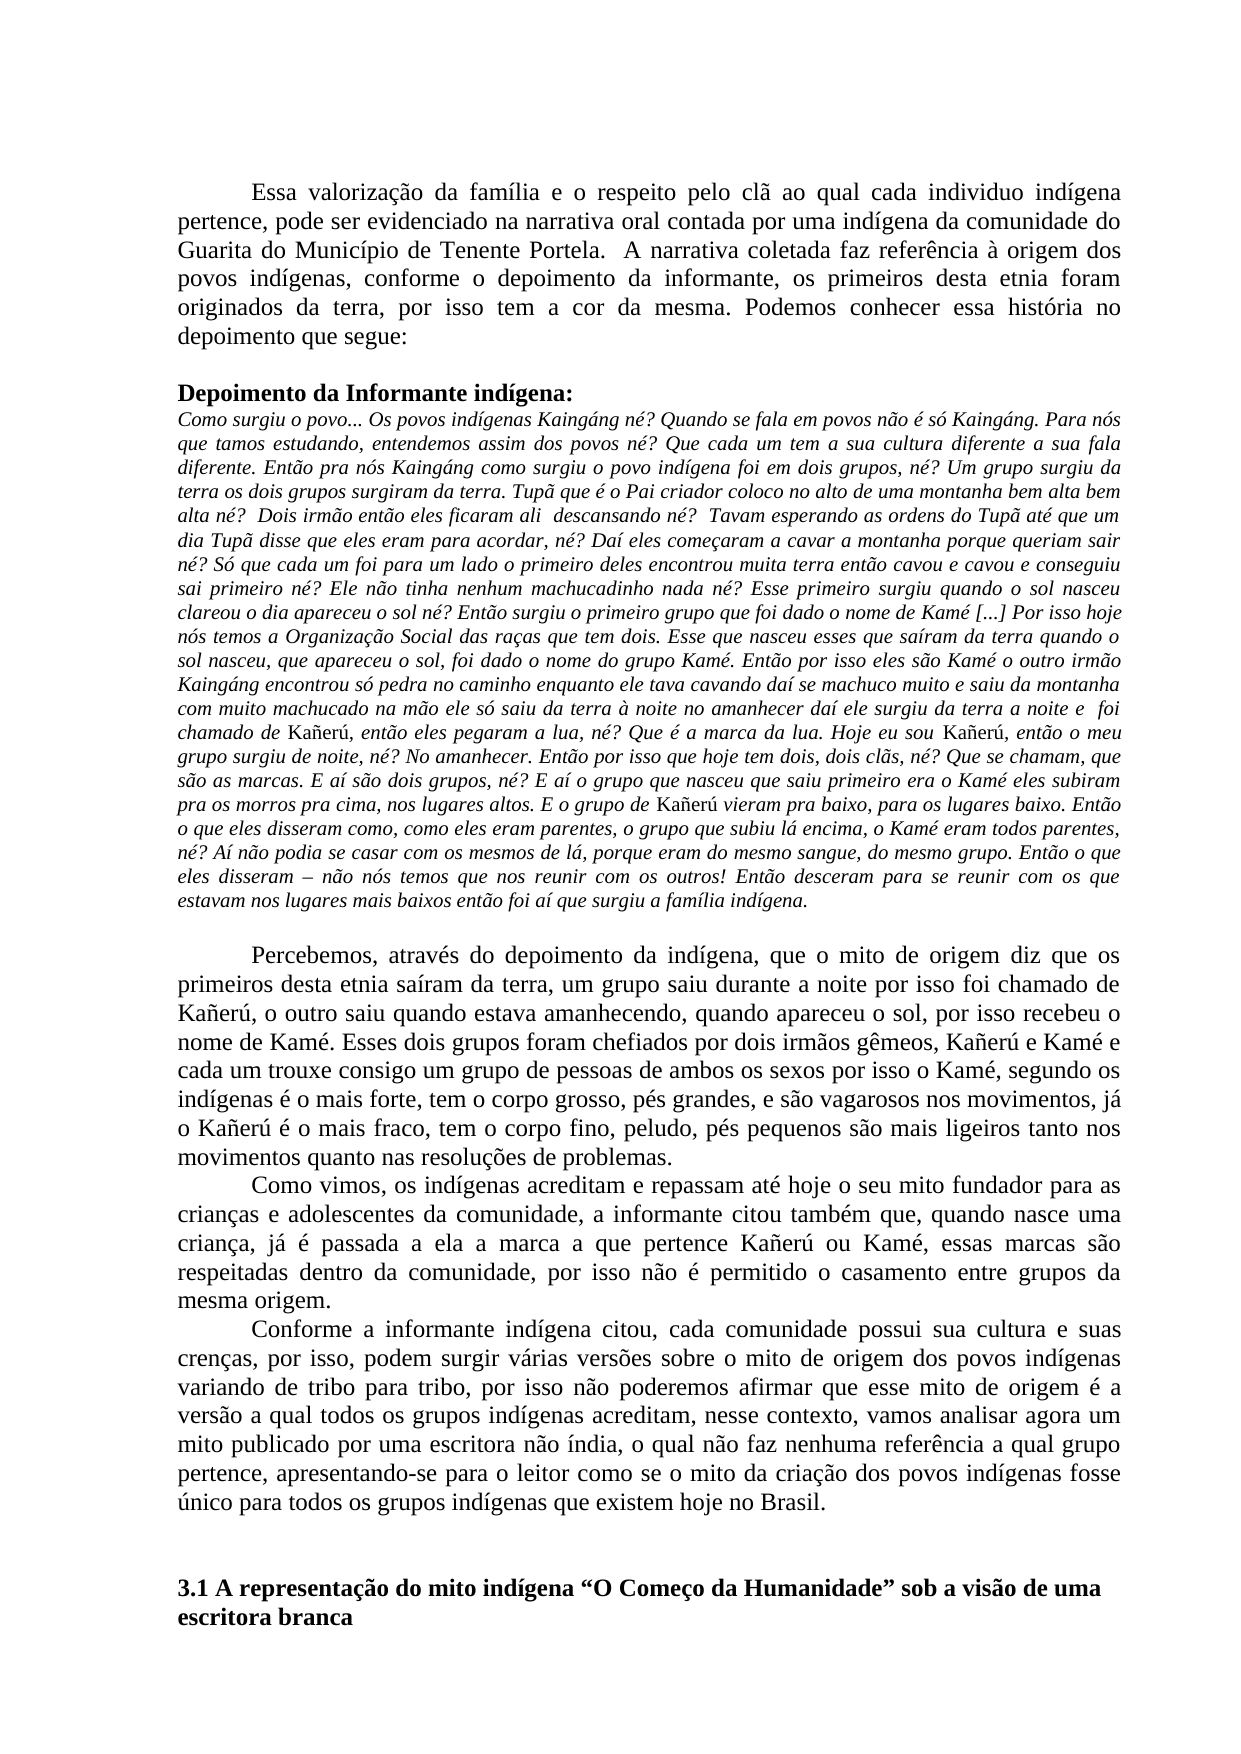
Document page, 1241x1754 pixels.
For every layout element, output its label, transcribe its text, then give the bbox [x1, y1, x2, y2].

text Percebemos, através do depoimento da indígena, que o mito de origem diz que os primeiros desta etnia saíram da terra, um grupo saiu durante a noite por isso foi chamado de Kañerú, o outro saiu quando estava amanhecendo, quando apareceu o sol, por isso recebeu o nome de Kamé. Esses dois grupos foram chefiados por dois irmãos gêmeos, Kañerú e Kamé e cada um trouxe consigo um grupo de pessoas de ambos os sexos por isso o Kamé, segundo os indígenas é o mais forte, tem o corpo grosso, pés grandes, e são vagarosos nos movimentos, já o Kañerú é o mais fraco, tem o corpo fino, peludo, pés pequenos são mais ligeiros tanto nos movimentos quanto nas resoluções de problemas. [177, 941, 1122, 1171]
text Conforme a informante indígena citou, cada comunidade possui sua cultura e suas crenças, por isso, podem surgir várias versões sobre o mito de origem dos povos indígenas variando de tribo para tribo, por isso não poderemos afirmar que esse mito de origem é a versão a qual todos os grupos indígenas acreditam, nesse contexto, vamos analisar agora um mito publicado por uma escritora não índia, o qual não faz nenhuma referência a qual grupo pertence, apresentando-se para o leitor como se o mito da criação dos povos indígenas fosse único para todos os grupos indígenas que existem hoje no Brasil. [177, 1314, 1122, 1516]
text Depoimento da Informante indígena: [177, 378, 1122, 407]
text Como surgiu o povo... Os povos indígenas Kaingáng né? Quando se fala em povos não é só Kaingáng. Para nós que tamos estudando, entendemos assim dos povos né? Que cada um tem a sua cultura diferente a sua fala diferente. Então pra nós Kaingáng como surgiu o povo indígena foi em dois grupos, né? Um grupo surgiu da terra os dois grupos surgiram da terra. Tupã que é o Pai criador coloco no alto de uma montanha bem alta bem alta né? Dois irmão então eles ficaram ali descansando né? Tavam esperando as ordens do Tupã até que um dia Tupã disse que eles eram para acordar, né? Daí eles começaram a cavar a montanha porque queriam sair né? Só que cada um foi para um lado o primeiro deles encontrou muita terra então cavou e cavou e conseguiu sai primeiro né? Ele não tinha nenhum machucadinho nada né? Esse primeiro surgiu quando o sol nasceu clareou o dia apareceu o sol né? Então surgiu o primeiro grupo que foi dado o nome de Kamé [...] Por isso hoje nós temos a Organização Social das raças que tem dois. Esse que nasceu esses que saíram da terra quando o sol nasceu, que apareceu o sol, foi dado o nome do grupo Kamé. Então por isso eles são Kamé o outro irmão Kaingáng encontrou só pedra no caminho enquanto ele tava cavando daí se machuco muito e saiu da montanha com muito machucado na mão ele só saiu da terra à noite no amanhecer daí ele surgiu da terra a noite e foi chamado de Kañerú, então eles pegaram a lua, né? Que é a marca da lua. Hoje eu sou Kañerú, então o meu grupo surgiu de noite, né? No amanhecer. Então por isso que hoje tem dois, dois clãs, né? Que se chamam, que são as marcas. E aí são dois grupos, né? E aí o grupo que nasceu que saiu primeiro era o Kamé eles subiram pra os morros pra cima, nos lugares altos. E o grupo de Kañerú vieram pra baixo, para os lugares baixo. Então o que eles disseram como, como eles eram parentes, o grupo que subiu lá encima, o Kamé eram todos parentes, né? Aí não podia se casar com os mesmos de lá, porque eram do mesmo sangue, do mesmo grupo. Então o que eles disseram – não nós temos que nos reunir com os outros! Então desceram para se reunir com os que estavam nos lugares mais baixos então foi aí que surgiu a família indígena. [177, 407, 1122, 912]
text Essa valorização da família e o respeito pelo clã ao qual cada individuo indígena pertence, pode ser evidenciado na narrativa oral contada por uma indígena da comunidade do Guarita do Município de Tenente Portela. A narrativa coletada faz referência à origem dos povos indígenas, conforme o depoimento da informante, os primeiros desta etnia foram originados da terra, por isso tem a cor da mesma. Podemos conhecer essa história no depoimento que segue: [177, 177, 1122, 350]
text Como vimos, os indígenas acreditam e repassam até hoje o seu mito fundador para as crianças e adolescentes da comunidade, a informante citou também que, quando nasce uma criança, já é passada a ela a marca a que pertence Kañerú ou Kamé, essas marcas são respeitadas dentro da comunidade, por isso não é permitido o casamento entre grupos da mesma origem. [177, 1171, 1122, 1314]
text 3.1 A representação do mito indígena “O Começo da Humanidade” sob a visão de uma escritora branca [177, 1573, 1122, 1631]
